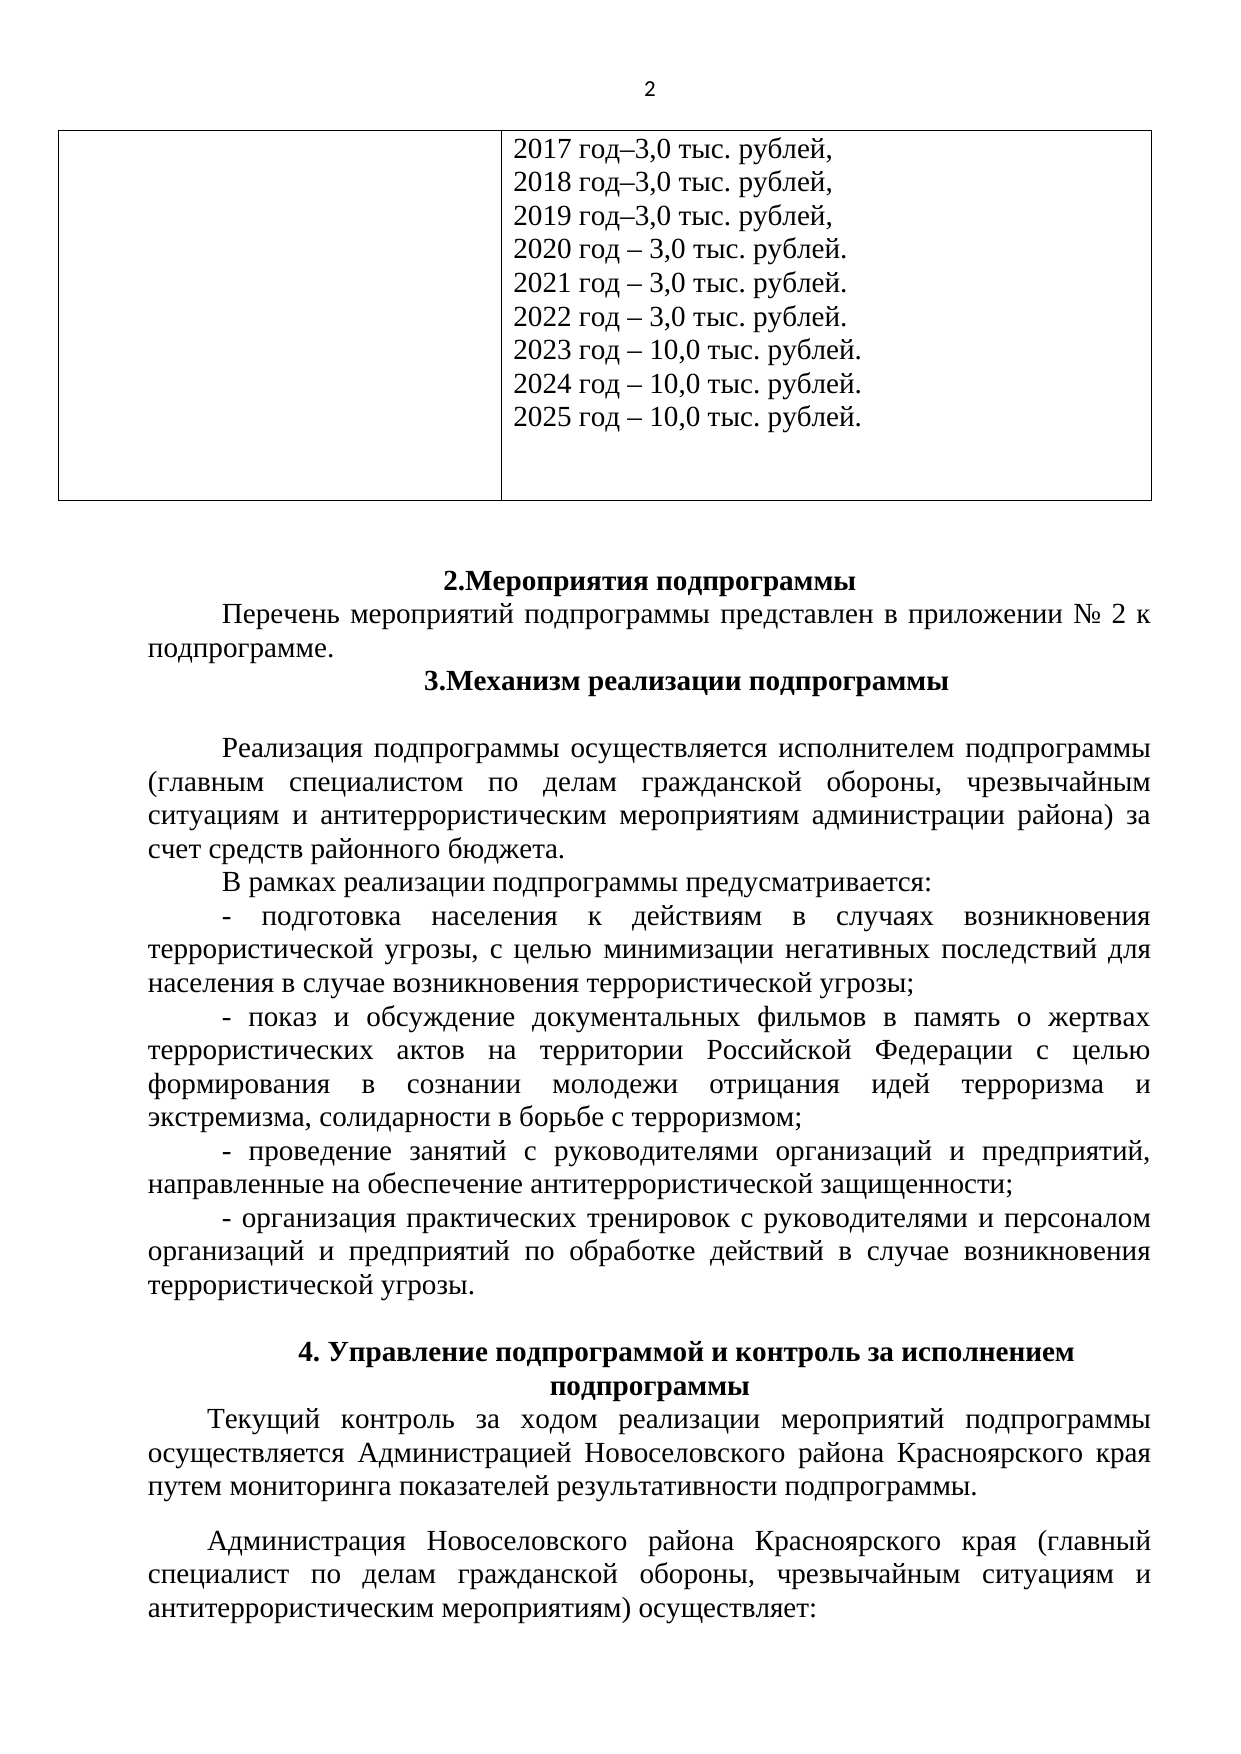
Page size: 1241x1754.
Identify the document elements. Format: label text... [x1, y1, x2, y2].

text Администрация Новоселовского района Красноярского края (главный специалист по делам гражданской обороны, чрезвычайным ситуациям и антитеррористическим мероприятиям) осуществляет: [148, 1523, 1152, 1623]
text - проведение занятий с руководителями организаций и предприятий, направленные на обеспечение антитеррористической защищенности; [148, 1133, 1152, 1200]
text - показ и обсуждение документальных фильмов в память о жертвах террористических актов на территории Российской Федерации с целью формирования в сознании молодежи отрицания идей терроризма и экстремизма, солидарности в борьбе с терроризмом; [148, 999, 1152, 1133]
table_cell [59, 131, 501, 500]
text - организация практических тренировок с руководителями и персоналом организаций и предприятий по обработке действий в случае возникновения террористической угрозы. [148, 1200, 1152, 1301]
text Текущий контроль за ходом реализации мероприятий подпрограммы осуществляется Администрацией Новоселовского района Красноярского края путем мониторинга показателей результативности подпрограммы. [148, 1401, 1152, 1502]
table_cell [502, 131, 1151, 500]
text 2.Мероприятия подпрограммы [148, 563, 1152, 596]
text В рамках реализации подпрограммы предусматривается: [148, 864, 1152, 898]
text 3.Механизм реализации подпрограммы [148, 663, 1152, 697]
text Реализация подпрограммы осуществляется исполнителем подпрограммы (главным специалистом по делам гражданской обороны, чрезвычайным ситуациям и антитеррористическим мероприятиям администрации района) за счет средств районного бюджета. [148, 730, 1152, 864]
text - подготовка населения к действиям в случаях возникновения террористической угрозы, с целью минимизации негативных последствий для населения в случае возникновения террористической угрозы; [148, 898, 1152, 999]
text Перечень мероприятий подпрограммы представлен в приложении № 2 к подпрограмме. [148, 596, 1152, 663]
text 4. Управление подпрограммой и контроль за исполнением подпрограммы [148, 1334, 1152, 1401]
